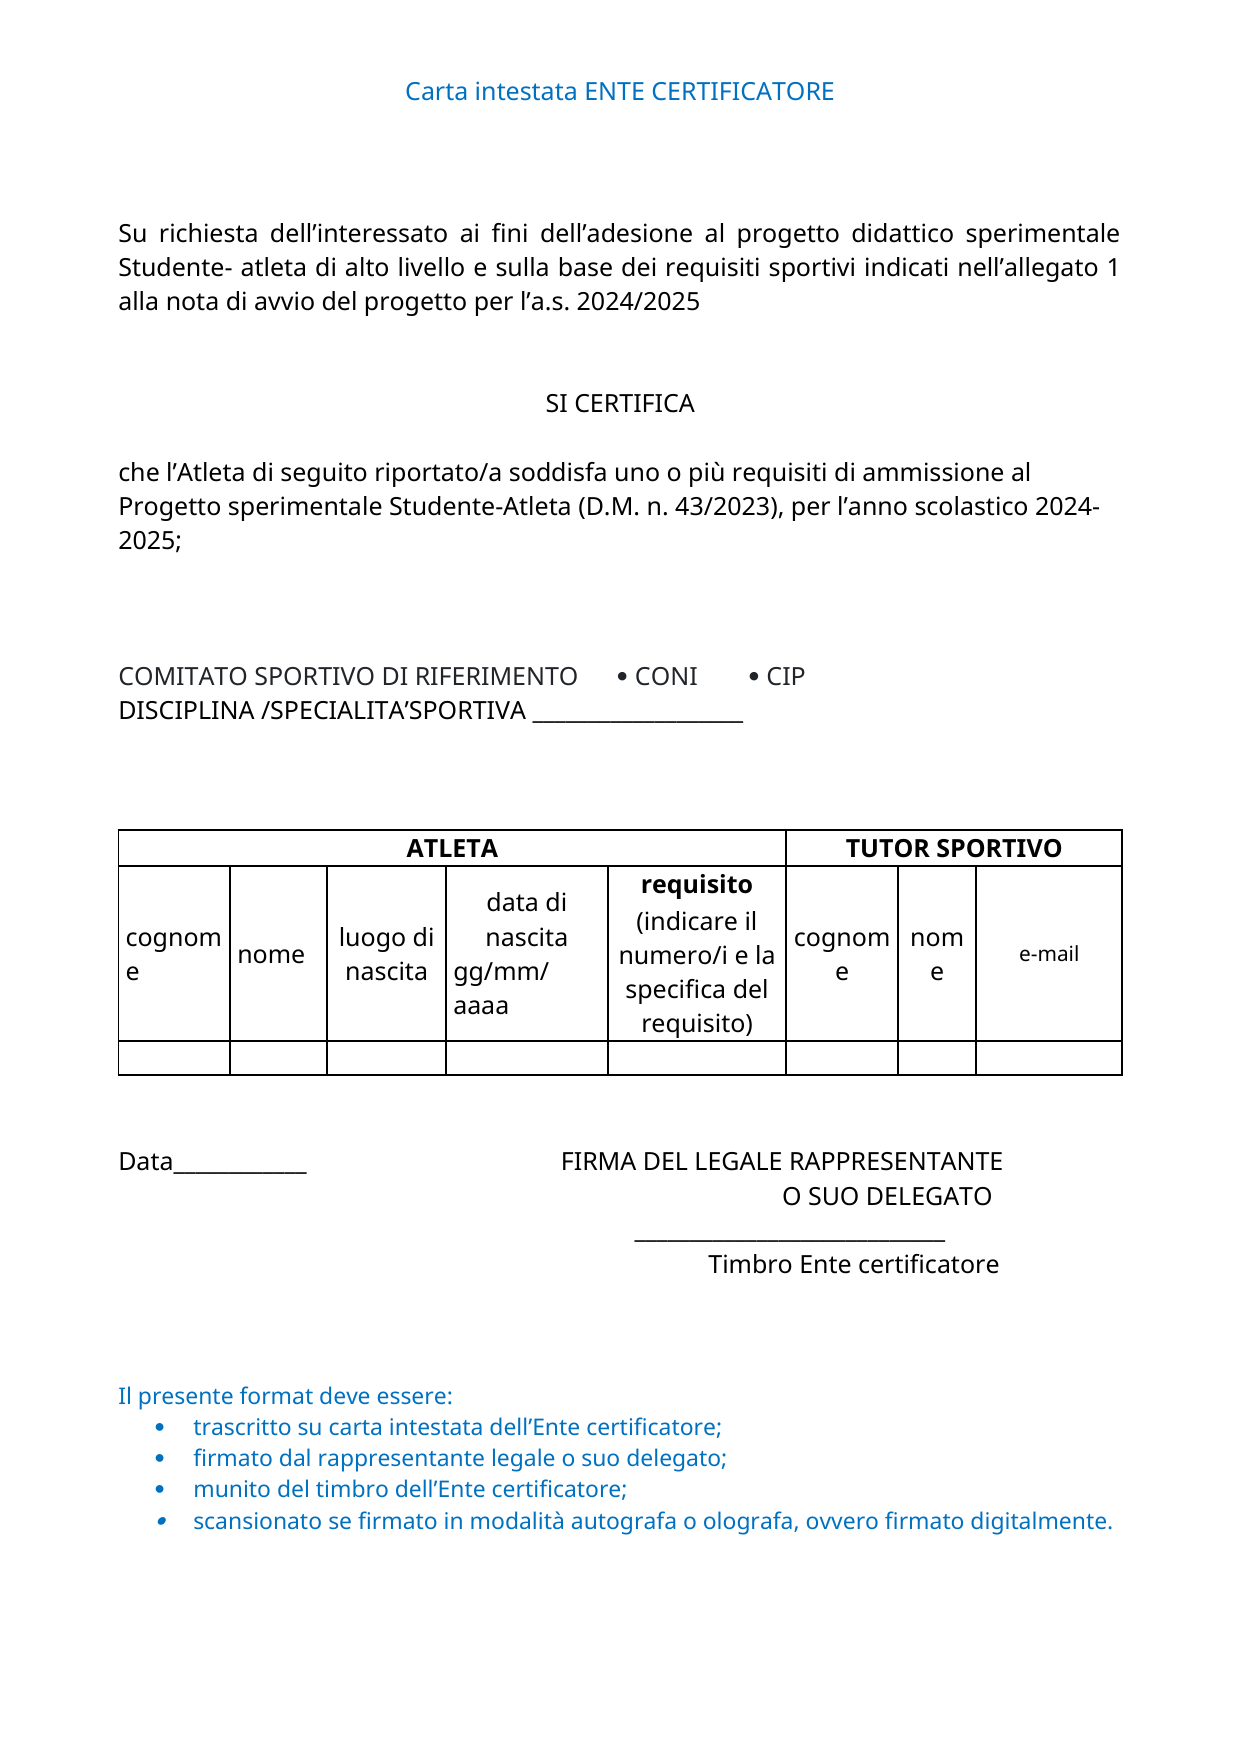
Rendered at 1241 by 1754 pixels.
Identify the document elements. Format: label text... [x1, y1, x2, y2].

table_cell nome [899, 867, 975, 1039]
text Data____________ FIRMA DEL LEGALE RAPPRESENTANTE [118, 1144, 1122, 1178]
table_cell (indicare il numero/i e la specifica del requisito) [609, 901, 785, 1039]
text O SUO DELEGATO [708, 1178, 1122, 1212]
table_cell cognome [787, 867, 897, 1039]
text COMITATO SPORTIVO DI RIFERIMENTO CONI CIP [118, 658, 1122, 693]
table_cell [609, 1042, 785, 1074]
table_cell data di nascita gg/mm/aaaa [447, 867, 607, 1039]
text SI CERTIFICA [118, 386, 1122, 420]
table_cell nome [231, 867, 326, 1039]
table_cell [328, 1042, 445, 1074]
table_header TUTOR SPORTIVO [787, 831, 1121, 865]
table_cell [899, 1042, 975, 1074]
table_cell requisito [609, 867, 785, 901]
text Timbro Ente certificatore [634, 1246, 1122, 1280]
table_cell [231, 1042, 326, 1074]
table_cell cognome [119, 867, 229, 1039]
text che l’Atleta di seguito riportato/a soddisfa uno o più requisiti di ammissione al Progetto sperimentale Studente-Atleta (D.M. n. 43/2023), per l’anno scolastico 2024-2025; [118, 454, 1122, 556]
text ____________________________ [118, 1212, 1122, 1246]
list munito del timbro dell’Ente certificatore; [156, 1473, 1122, 1505]
table_header ATLETA [119, 831, 785, 865]
list firmato dal rappresentante legale o suo delegato; [156, 1442, 1122, 1473]
table_cell [447, 1042, 607, 1074]
table_cell luogo di nascita [328, 867, 445, 1039]
text DISCIPLINA /SPECIALITA’SPORTIVA ___________________ [118, 693, 1122, 727]
table_cell [977, 1042, 1121, 1074]
text Su richiesta dell’interessato ai fini dell’adesione al progetto didattico sperimentale Studente- atleta di alto livello e sulla base dei requisiti sportivi indicati nell’allegato 1 alla nota di avvio del progetto per l’a.s. 2024/2025 [118, 216, 1122, 318]
list trascritto su carta intestata dell’Ente certificatore; [156, 1411, 1122, 1442]
table_cell e-mail [977, 867, 1121, 1039]
text Il presente format deve essere: [118, 1380, 1122, 1411]
list scansionato se firmato in modalità autografa o olografa, ovvero firmato digitalmente. [156, 1505, 1122, 1536]
table_cell [787, 1042, 897, 1074]
table_cell [119, 1042, 229, 1074]
